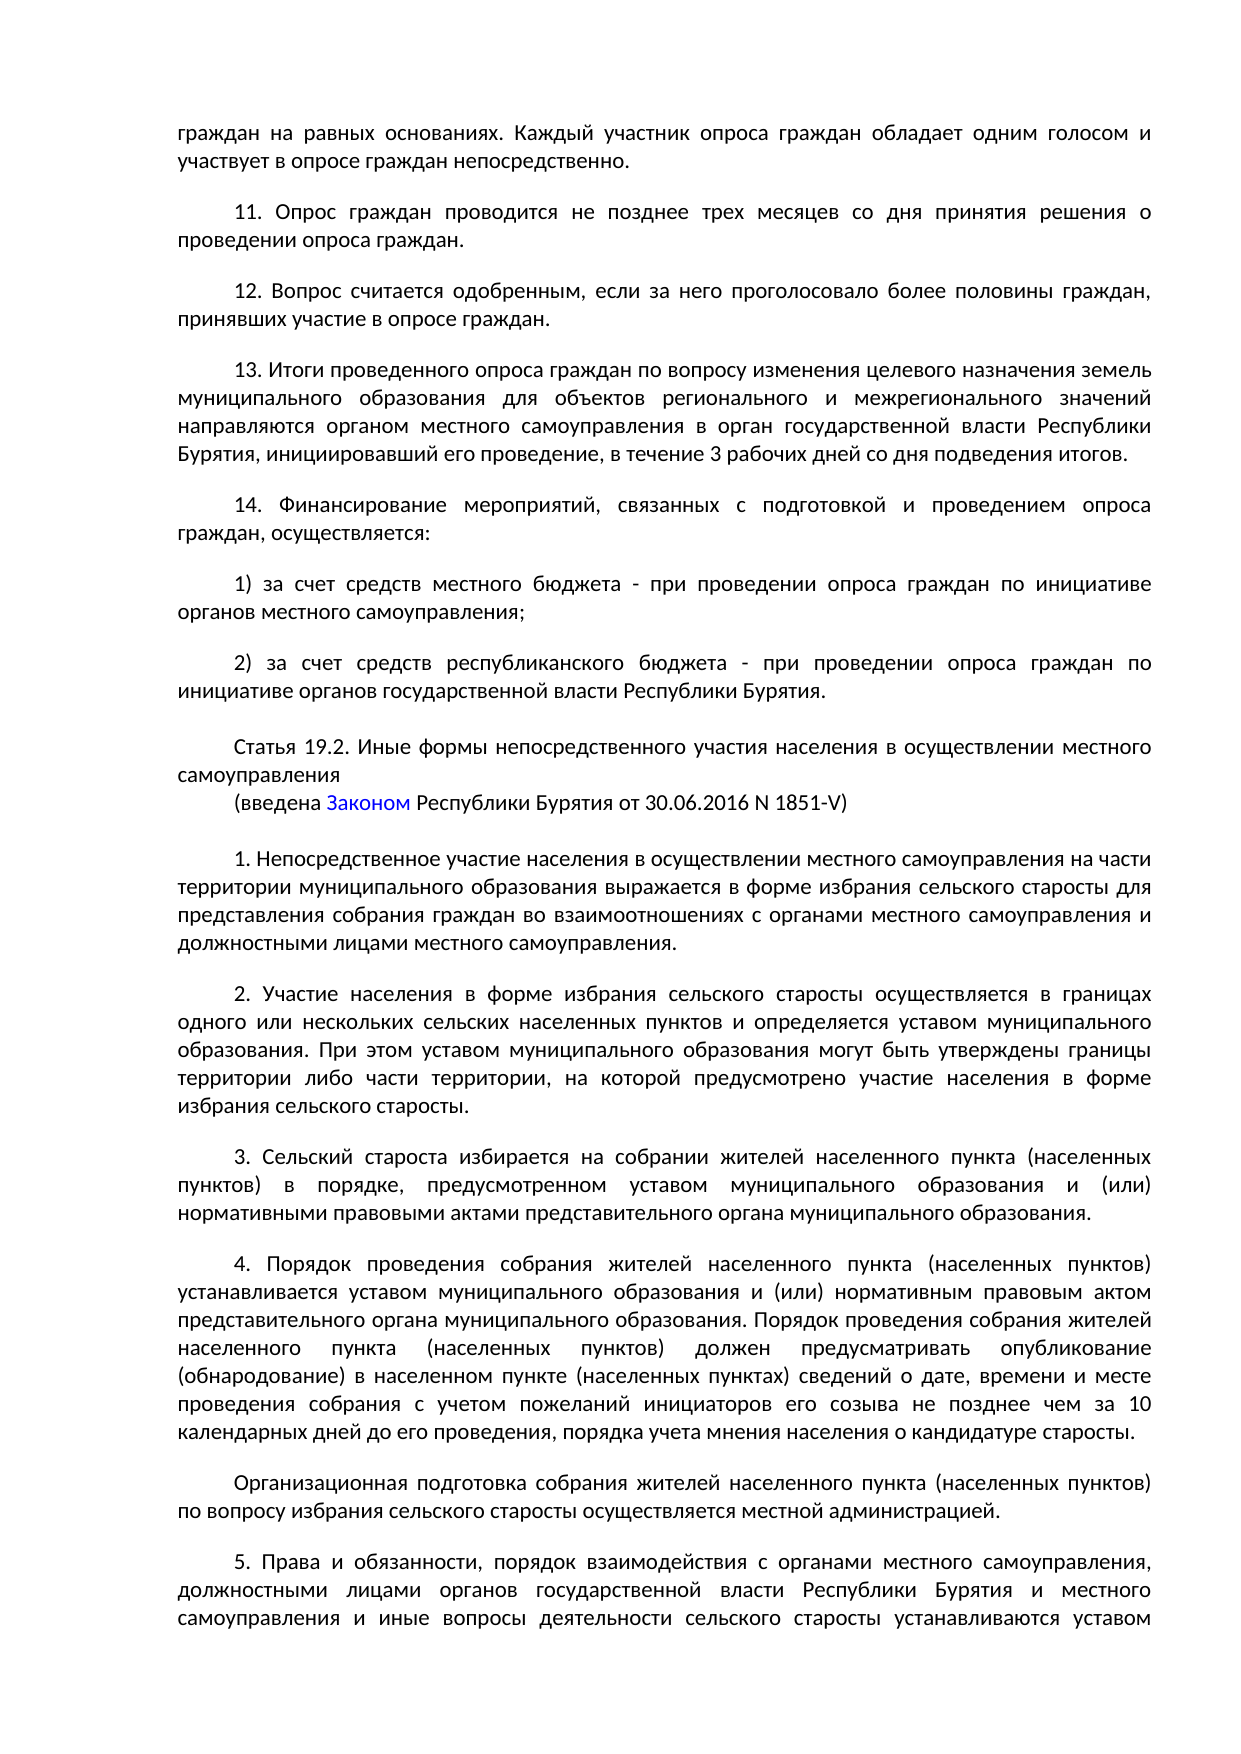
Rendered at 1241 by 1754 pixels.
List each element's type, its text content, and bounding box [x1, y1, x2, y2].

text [177, 118, 1152, 174]
text 4. Порядок проведения собрания жителей населенного пункта (населенных пунктов) устанавливается уставом муниципального образования и (или) нормативным правовым актом представительного органа муниципального образования. Порядок проведения собрания жителей населенного пункта (населенных пунктов) должен предусматривать опубликование (обнародование) в населенном пункте (населенных пунктах) сведений о дате, времени и месте проведения собрания с учетом пожеланий инициаторов его созыва не позднее чем за 10 календарных дней до его проведения, порядка учета мнения населения о кандидатуре старосты. [177, 1249, 1152, 1445]
text (введена Законом Республики Бурятия от 30.06.2016 N 1851-V) [177, 788, 1152, 816]
text Организационная подготовка собрания жителей населенного пункта (населенных пунктов) по вопросу избрания сельского старосты осуществляется местной администрацией. [177, 1468, 1152, 1524]
text Статья 19.2. Иные формы непосредственного участия населения в осуществлении местного самоуправления [177, 732, 1152, 788]
text 3. Сельский староста избирается на собрании жителей населенного пункта (населенных пунктов) в порядке, предусмотренном уставом муниципального образования и (или) нормативными правовыми актами представительного органа муниципального образования. [177, 1142, 1152, 1226]
text 12. Вопрос считается одобренным, если за него проголосовало более половины граждан, принявших участие в опросе граждан. [177, 276, 1152, 332]
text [177, 1547, 1152, 1631]
text 14. Финансирование мероприятий, связанных с подготовкой и проведением опроса граждан, осуществляется: [177, 490, 1152, 546]
text 1. Непосредственное участие населения в осуществлении местного самоуправления на части территории муниципального образования выражается в форме избрания сельского старосты для представления собрания граждан во взаимоотношениях с органами местного самоуправления и должностными лицами местного самоуправления. [177, 844, 1152, 956]
text 11. Опрос граждан проводится не позднее трех месяцев со дня принятия решения о проведении опроса граждан. [177, 197, 1152, 253]
text 1) за счет средств местного бюджета - при проведении опроса граждан по инициативе органов местного самоуправления; [177, 569, 1152, 625]
text 2) за счет средств республиканского бюджета - при проведении опроса граждан по инициативе органов государственной власти Республики Бурятия. [177, 648, 1152, 704]
text 13. Итоги проведенного опроса граждан по вопросу изменения целевого назначения земель муниципального образования для объектов регионального и межрегионального значений направляются органом местного самоуправления в орган государственной власти Республики Бурятия, инициировавший его проведение, в течение 3 рабочих дней со дня подведения итогов. [177, 355, 1152, 467]
text 2. Участие населения в форме избрания сельского старосты осуществляется в границах одного или нескольких сельских населенных пунктов и определяется уставом муниципального образования. При этом уставом муниципального образования могут быть утверждены границы территории либо части территории, на которой предусмотрено участие населения в форме избрания сельского старосты. [177, 979, 1152, 1119]
